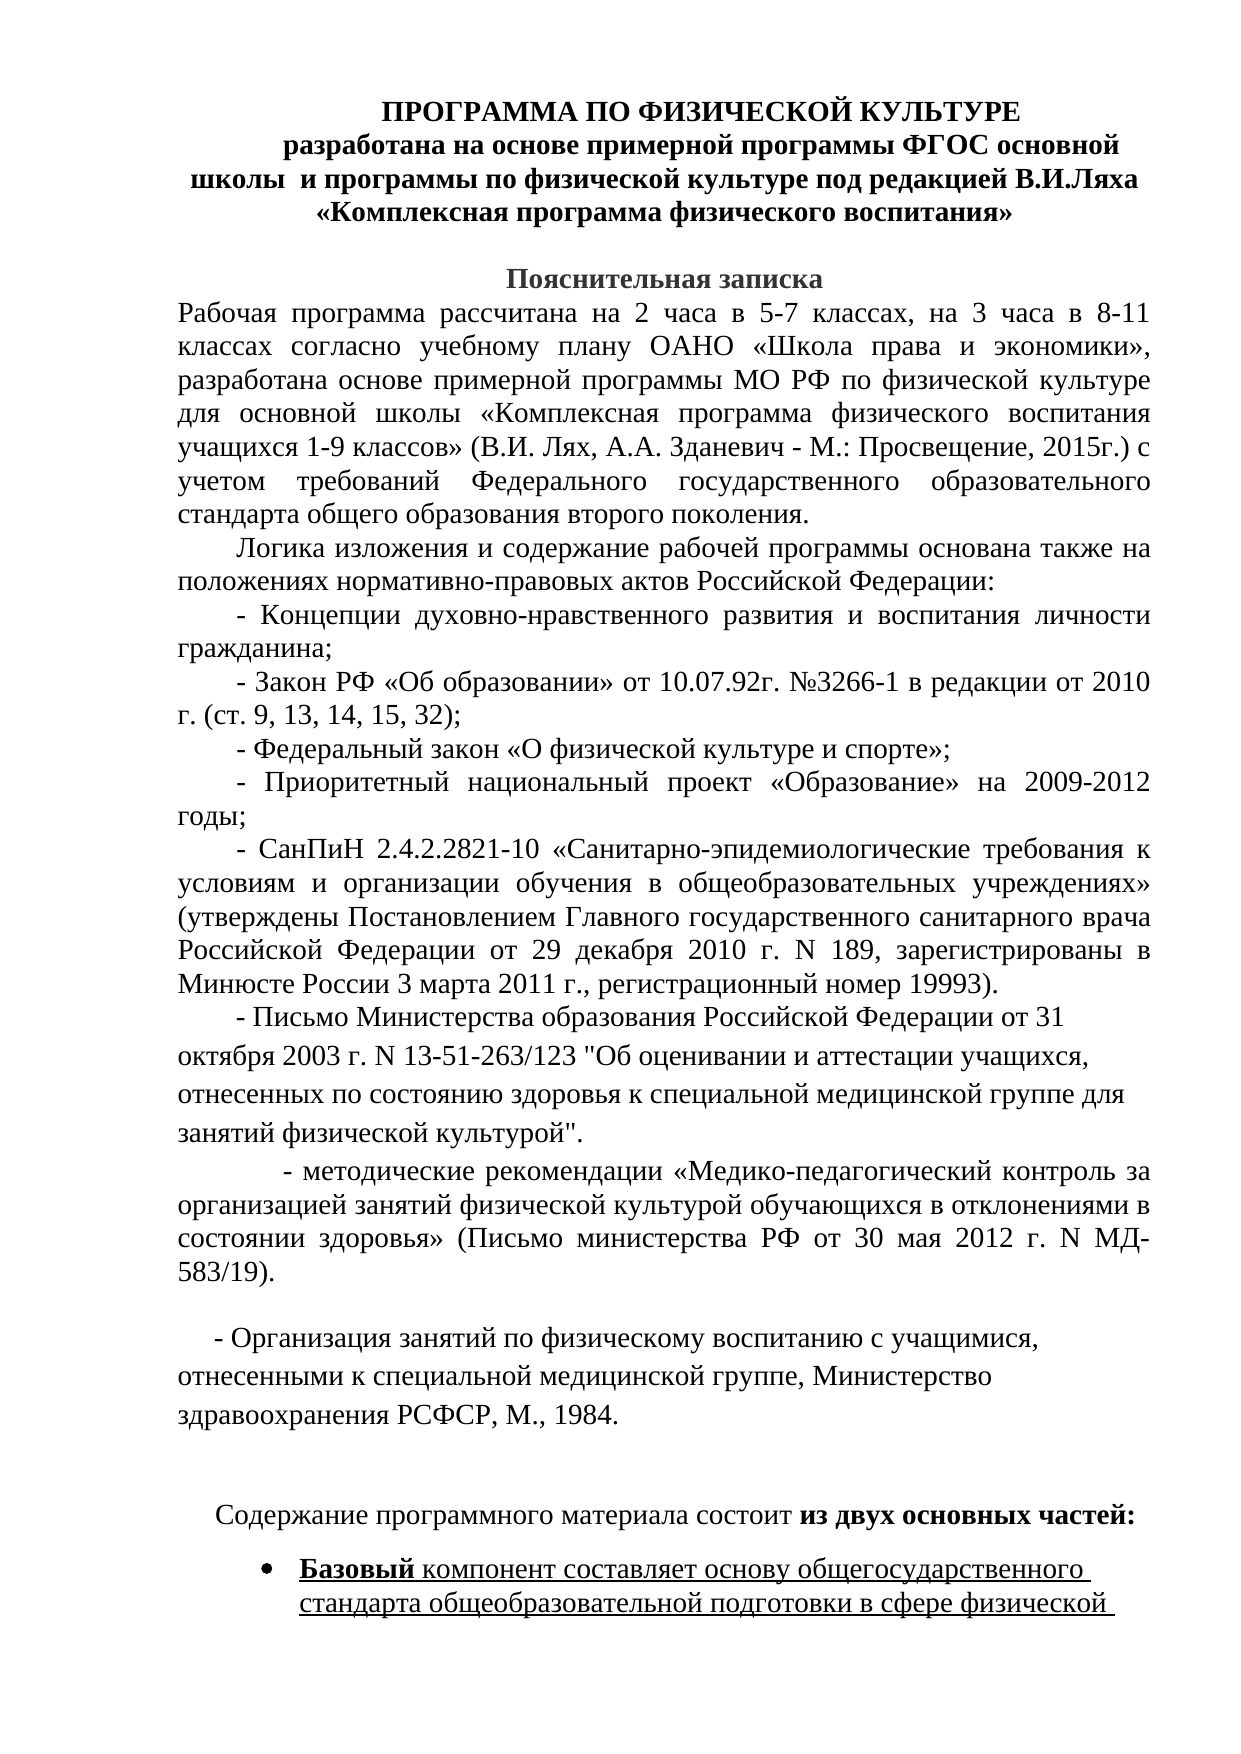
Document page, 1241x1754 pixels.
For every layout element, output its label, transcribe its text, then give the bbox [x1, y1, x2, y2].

text - Приоритетный национальный проект «Образование» на 2009-2012 годы; [177, 764, 1152, 832]
text Логика изложения и содержание рабочей программы основана также на положениях нормативно-правовых актов Российской Федерации: [177, 530, 1152, 597]
text Содержание программного материала состоит из двух основных частей: [215, 1497, 1152, 1531]
text разработана на основе примерной программы ФГОС основной школы и программы по физической культуре под редакцией В.И.Ляха «Комплексная программа физического воспитания» [177, 127, 1152, 228]
text отнесенных по состоянию здоровья к специальной медицинской группе для [177, 1076, 1152, 1110]
text - Федеральный закон «О физической культуре и спорте»; [177, 731, 1152, 764]
text - Организация занятий по физическому воспитанию с учащимися, [177, 1320, 1152, 1353]
text ПРОГРАММА ПО ФИЗИЧЕСКОЙ КУЛЬТУРЕ [177, 94, 1152, 127]
text занятий физической культурой". [177, 1115, 1152, 1148]
text - СанПиН 2.4.2.2821-10 «Санитарно-эпидемиологические требования к условиям и организации обучения в общеобразовательных учреждениях» (утверждены Постановлением Главного государственного санитарного врача Российской Федерации от 29 декабря 2010 г. N 189, зарегистрированы в Минюсте России 3 марта 2011 г., регистрационный номер 19993). [177, 832, 1152, 999]
text Пояснительная записка [177, 261, 1152, 295]
text - методические рекомендации «Медико-педагогический контроль за организацией занятий физической культурой обучающихся в отклонениями в состоянии здоровья» (Письмо министерства РФ от 30 мая 2012 г. N МД-583/19). [177, 1153, 1152, 1288]
text здравоохранения РСФСР, М., 1984. [177, 1397, 1152, 1430]
text - Концепции духовно-нравственного развития и воспитания личности гражданина; [177, 597, 1152, 664]
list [262, 1551, 1152, 1618]
text - Письмо Министерства образования Российской Федерации от 31 [177, 999, 1152, 1033]
text Рабочая программа рассчитана на 2 часа в 5-7 классах, на 3 часа в 8-11 классах согласно учебному плану ОАНО «Школа права и экономики», разработана основе примерной программы МО РФ по физической культуре для основной школы «Комплексная программа физического воспитания учащихся 1-9 классов» (В.И. Лях, А.А. Зданевич - М.: Просвещение, 2015г.) с учетом требований Федерального государственного образовательного стандарта общего образования второго поколения. [177, 295, 1152, 530]
text - Закон РФ «Об образовании» от 10.07.92г. №3266-1 в редакции от 2010 г. (ст. 9, 13, 14, 15, 32); [177, 664, 1152, 731]
text отнесенными к специальной медицинской группе, Министерство [177, 1358, 1152, 1392]
text октября 2003 г. N 13-51-263/123 "Об оценивании и аттестации учащихся, [177, 1038, 1152, 1071]
